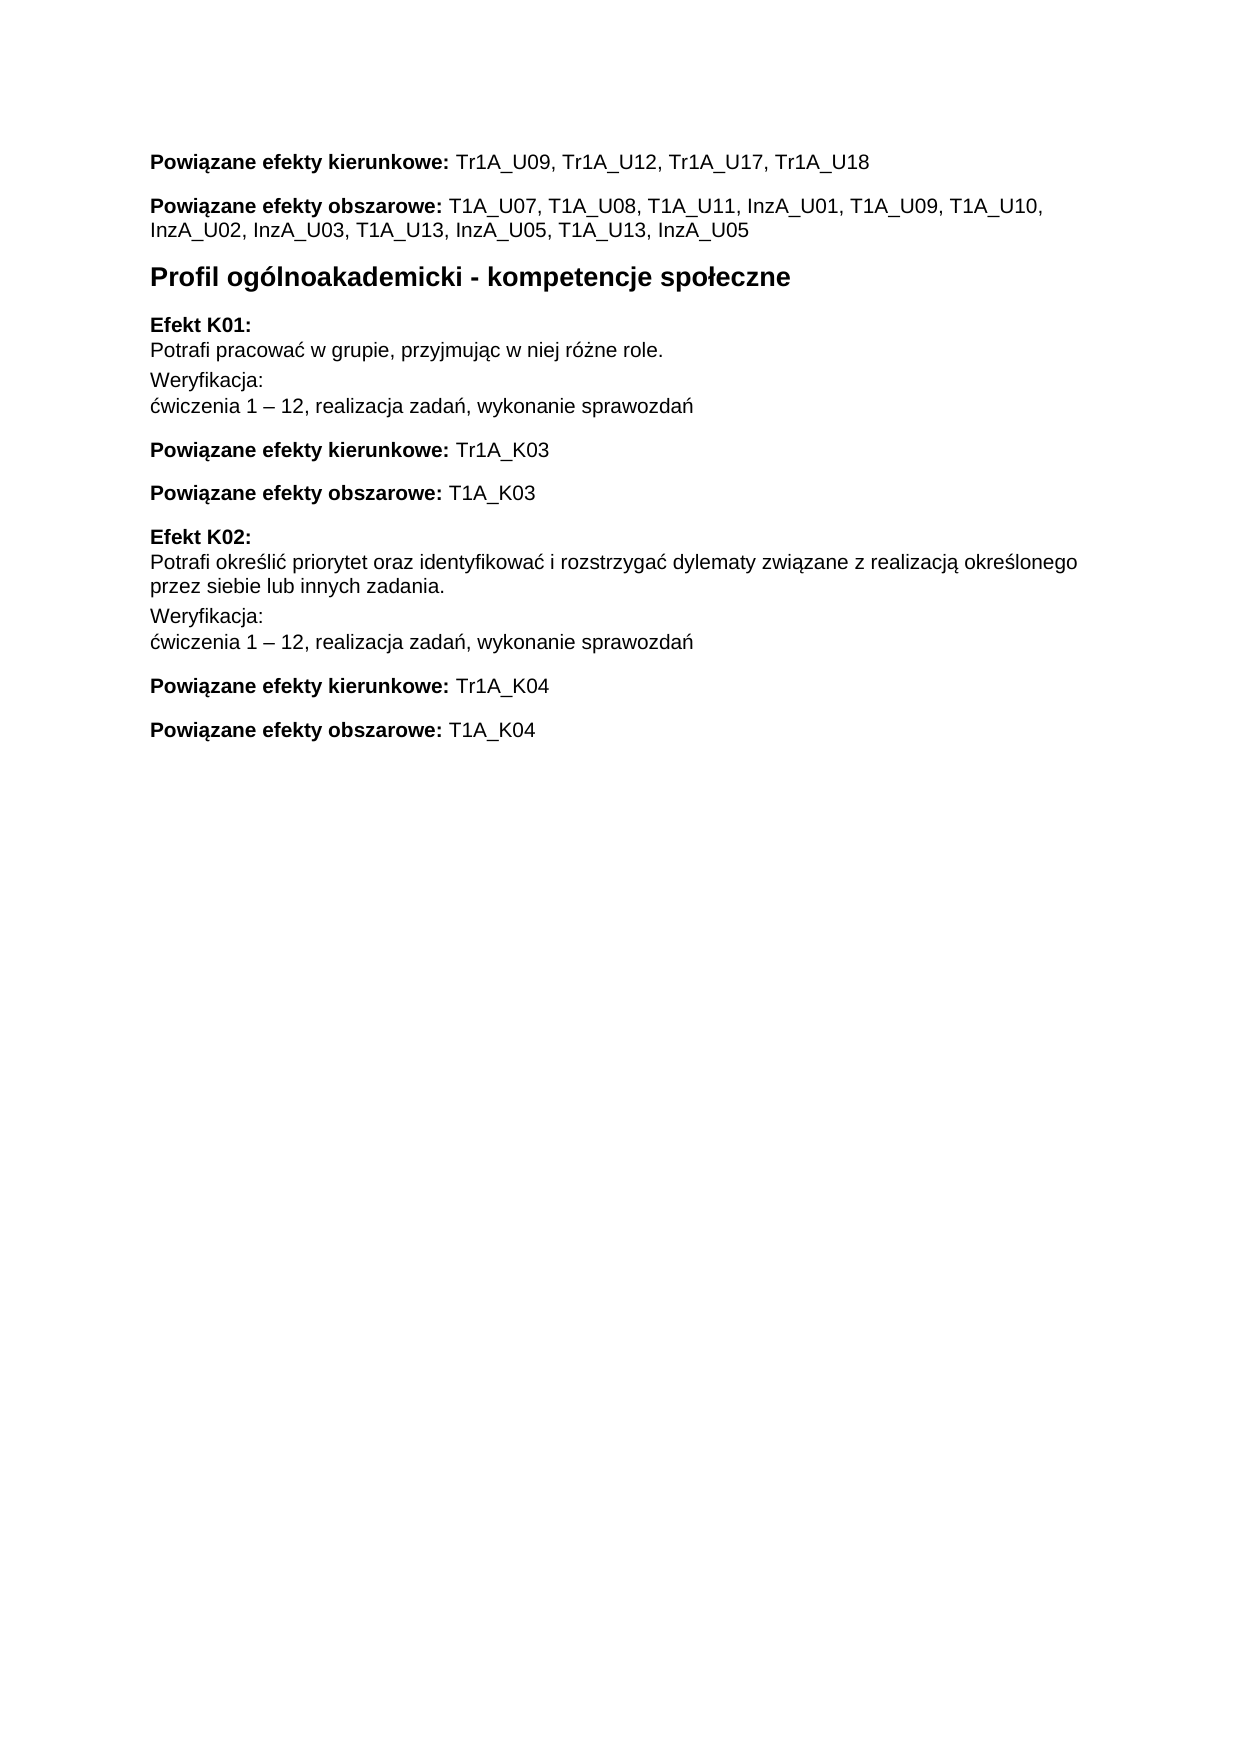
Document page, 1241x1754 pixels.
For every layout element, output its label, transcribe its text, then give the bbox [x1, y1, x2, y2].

text Efekt K02: [150, 525, 1090, 549]
subtitle Profil ogólnoakademicki - kompetencje społeczne [150, 261, 1090, 293]
text Powiązane efekty kierunkowe: Tr1A_K03 [150, 437, 1090, 461]
text Powiązane efekty kierunkowe: Tr1A_U09, Tr1A_U12, Tr1A_U17, Tr1A_U18 [150, 150, 1090, 174]
text Potrafi pracować w grupie, przyjmując w niej różne role. [150, 337, 1090, 361]
text Powiązane efekty obszarowe: T1A_K04 [150, 718, 1090, 742]
text Powiązane efekty obszarowe: T1A_U07, T1A_U08, T1A_U11, InzA_U01, T1A_U09, T1A_U10, InzA_U02, InzA_U03, T1A_U13, InzA_U05, T1A_U13, InzA_U05 [150, 194, 1090, 242]
text Powiązane efekty kierunkowe: Tr1A_K04 [150, 674, 1090, 698]
text Potrafi określić priorytet oraz identyfikować i rozstrzygać dylematy związane z realizacją określonego przez siebie lub innych zadania. [150, 550, 1090, 598]
text Weryfikacja: [150, 604, 1090, 628]
text Powiązane efekty obszarowe: T1A_K03 [150, 481, 1090, 505]
text Weryfikacja: [150, 368, 1090, 392]
text ćwiczenia 1 – 12, realizacja zadań, wykonanie sprawozdań [150, 394, 1090, 418]
text Efekt K01: [150, 312, 1090, 336]
text ćwiczenia 1 – 12, realizacja zadań, wykonanie sprawozdań [150, 630, 1090, 654]
